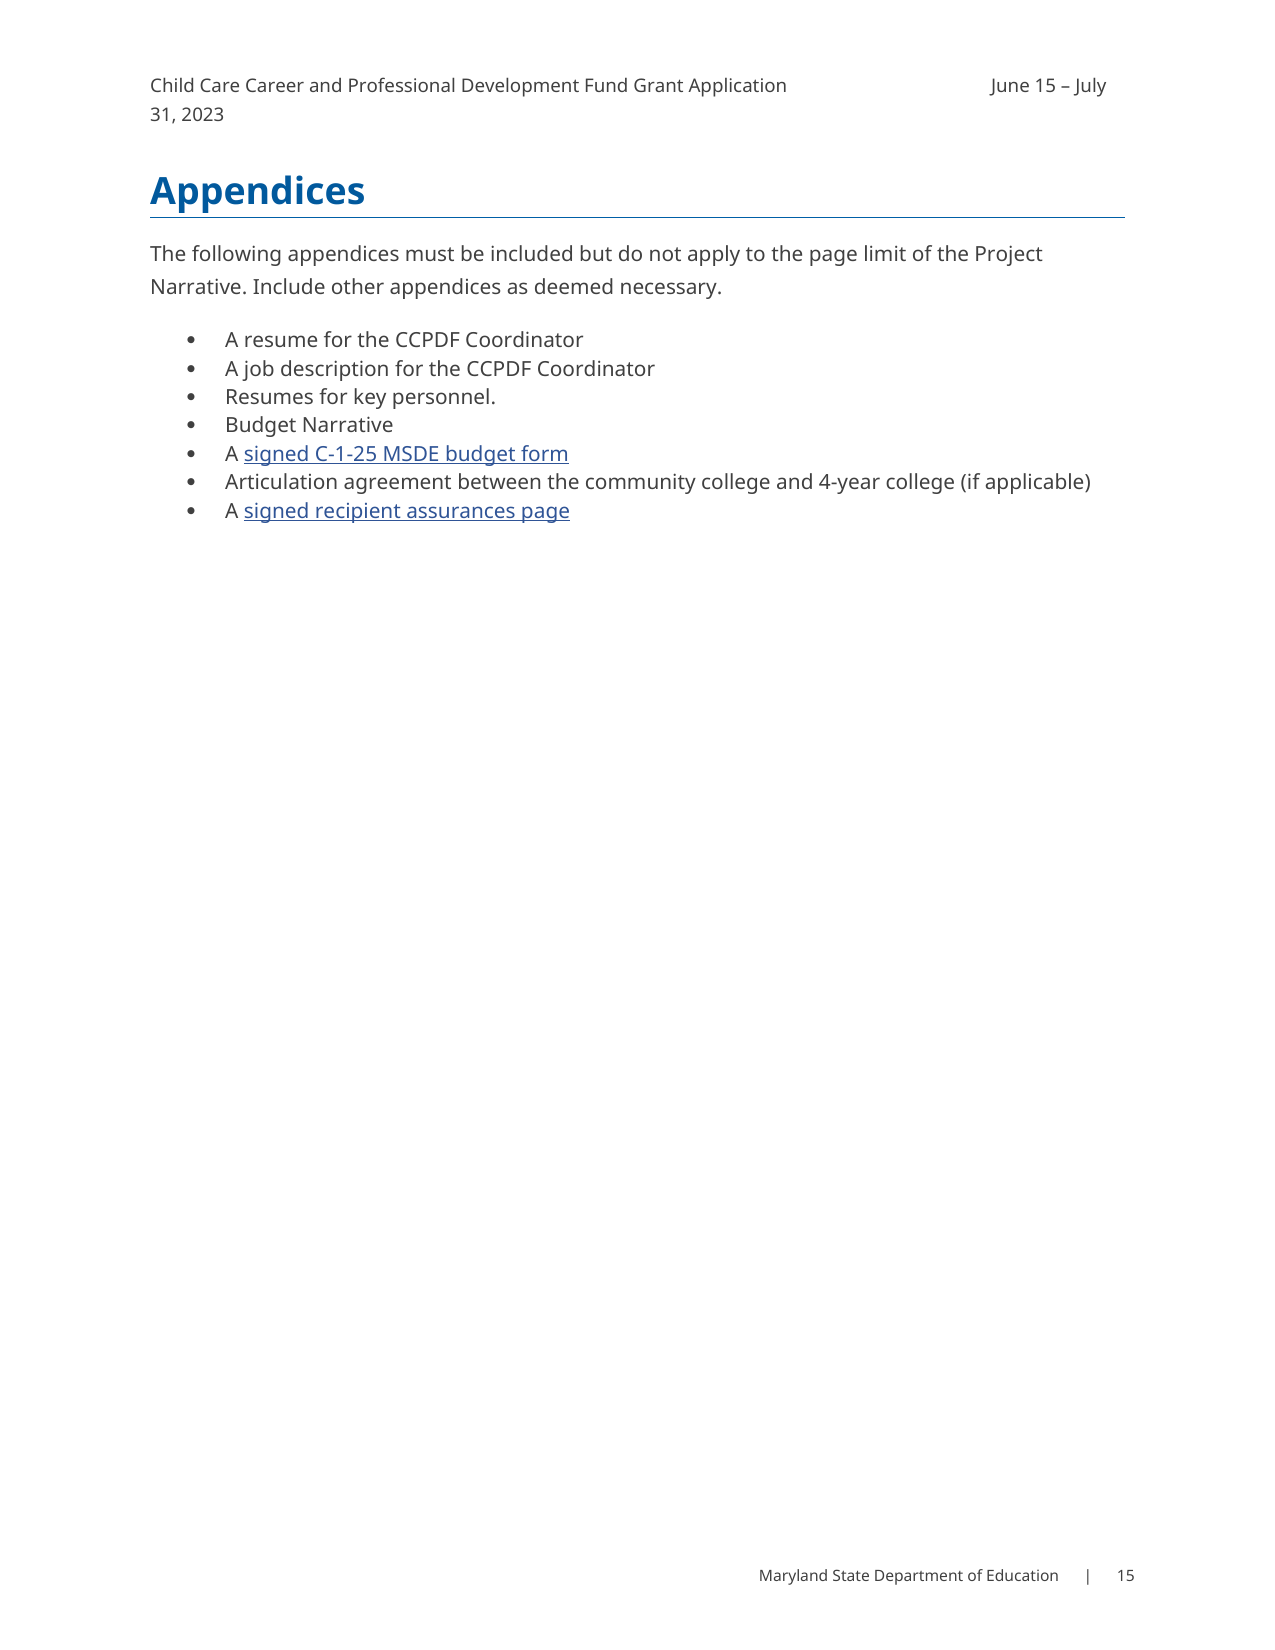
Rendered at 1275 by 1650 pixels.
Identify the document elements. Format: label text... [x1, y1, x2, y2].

list Articulation agreement between the community college and 4-year college (if applicable) [187, 467, 1125, 496]
list Budget Narrative [187, 411, 1125, 439]
list Resumes for key personnel. [187, 382, 1125, 411]
list A job description for the CCPDF Coordinator [187, 354, 1125, 382]
list A signed C-1-25 MSDE budget form [187, 439, 1125, 467]
text The following appendices must be included but do not apply to the page limit of the Project Narrative. Include other appendices as deemed necessary. [150, 239, 1125, 300]
list A resume for the CCPDF Coordinator [187, 325, 1125, 354]
subtitle Appendices [150, 164, 1125, 217]
list A signed recipient assurances page [187, 496, 1125, 524]
